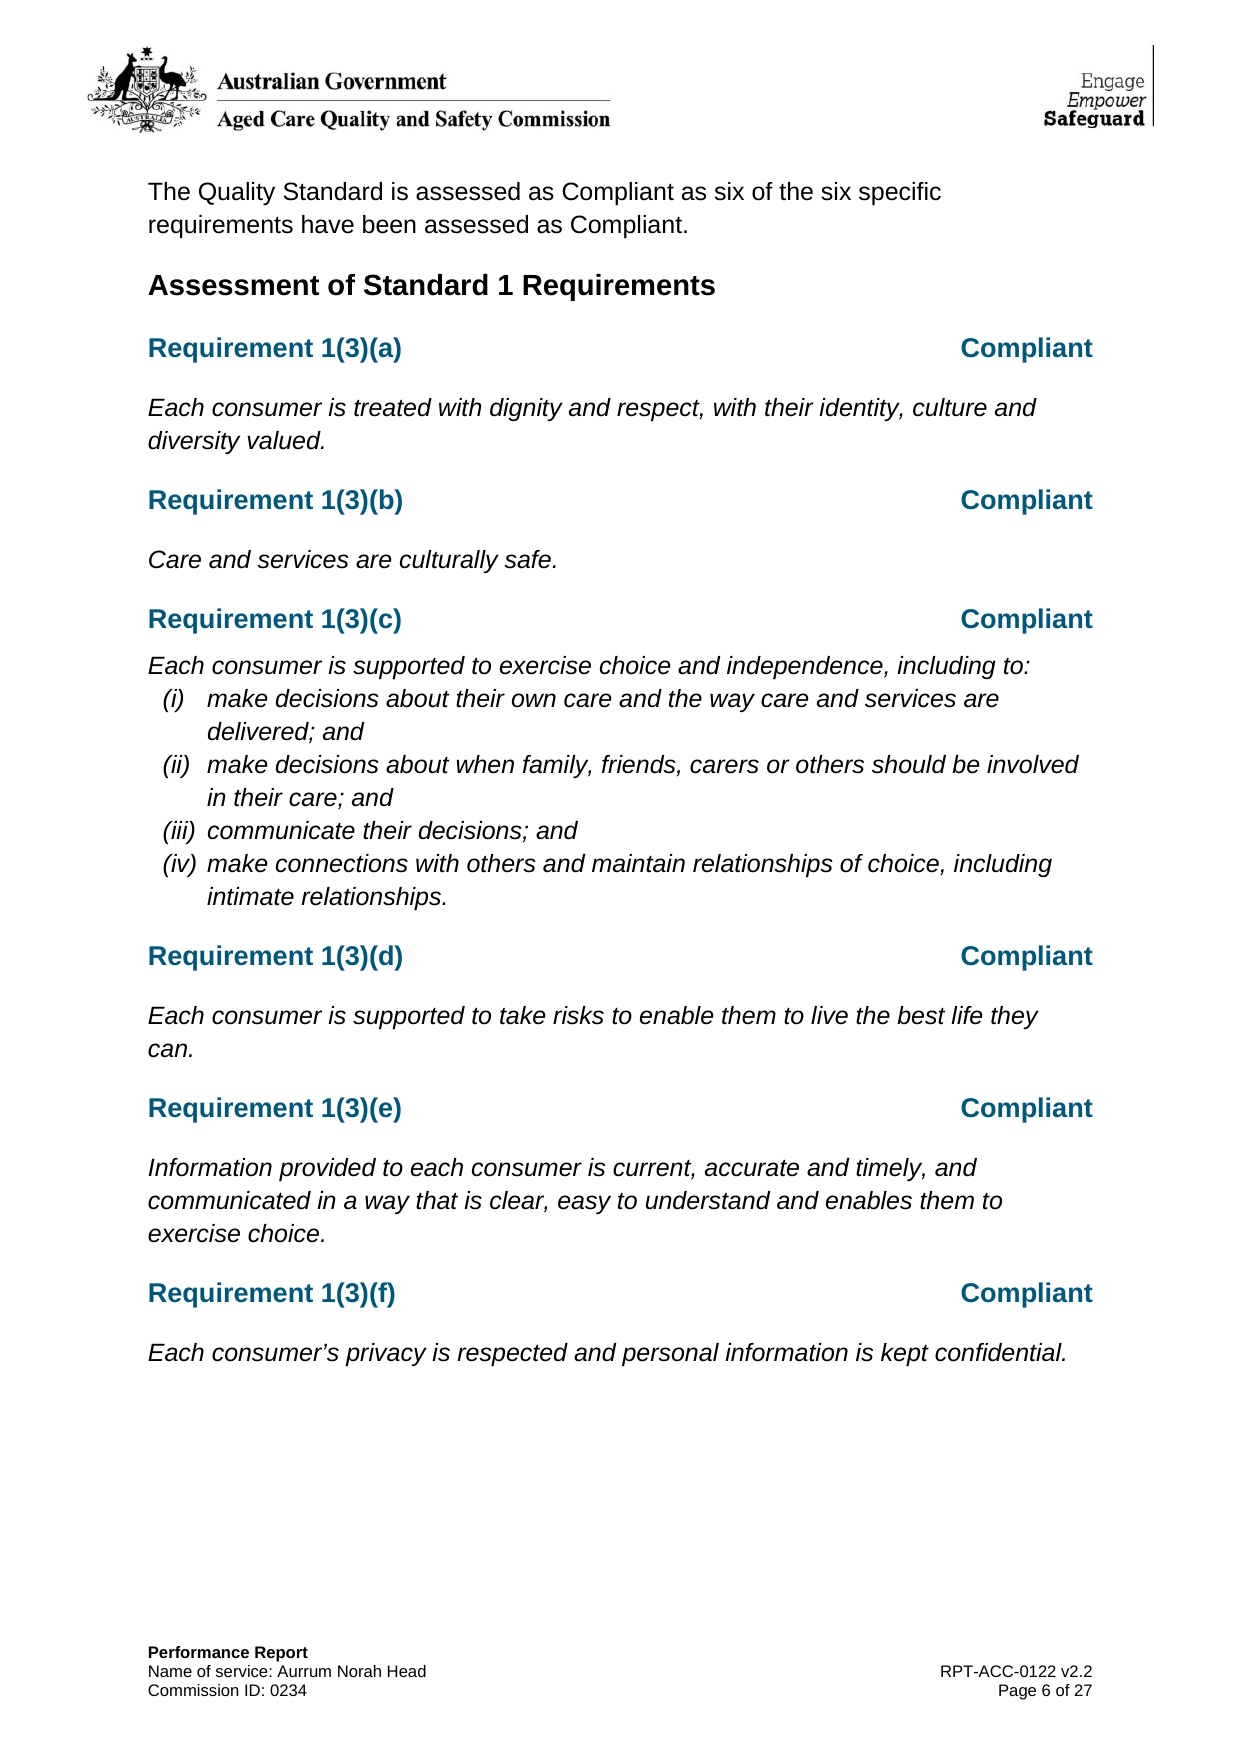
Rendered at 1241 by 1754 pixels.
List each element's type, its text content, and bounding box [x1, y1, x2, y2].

subtitle Requirement 1(3)(b) Compliant [148, 484, 1092, 515]
subtitle Assessment of Standard 1 Requirements [148, 268, 1092, 302]
list make decisions about their own care and the way care and services are delivered; and [162, 684, 1092, 746]
subtitle Requirement 1(3)(a) Compliant [148, 332, 1092, 363]
subtitle Requirement 1(3)(c) Compliant [148, 603, 1092, 634]
text Care and services are culturally safe. [148, 545, 1092, 573]
text Each consumer is supported to exercise choice and independence, including to: [148, 651, 1092, 680]
list make decisions about when family, friends, carers or others should be involved in their care; and [162, 750, 1092, 812]
picture [1, 0, 1241, 154]
text Each consumer’s privacy is respected and personal information is kept confidential. [148, 1338, 1092, 1367]
subtitle Requirement 1(3)(d) Compliant [148, 940, 1092, 972]
list communicate their decisions; and [162, 816, 1092, 845]
subtitle Requirement 1(3)(e) Compliant [148, 1092, 1092, 1123]
subtitle Requirement 1(3)(f) Compliant [148, 1277, 1092, 1308]
text Information provided to each consumer is current, accurate and timely, and communicated in a way that is clear, easy to understand and enables them to exercise choice. [148, 1153, 1092, 1248]
text The Quality Standard is assessed as Compliant as six of the six specific requirements have been assessed as Compliant. [148, 177, 1092, 239]
list make connections with others and maintain relationships of choice, including intimate relationships. [162, 849, 1092, 911]
text Each consumer is supported to take risks to enable them to live the best life they can. [148, 1001, 1092, 1063]
text Each consumer is treated with dignity and respect, with their identity, culture and diversity valued. [148, 393, 1092, 454]
